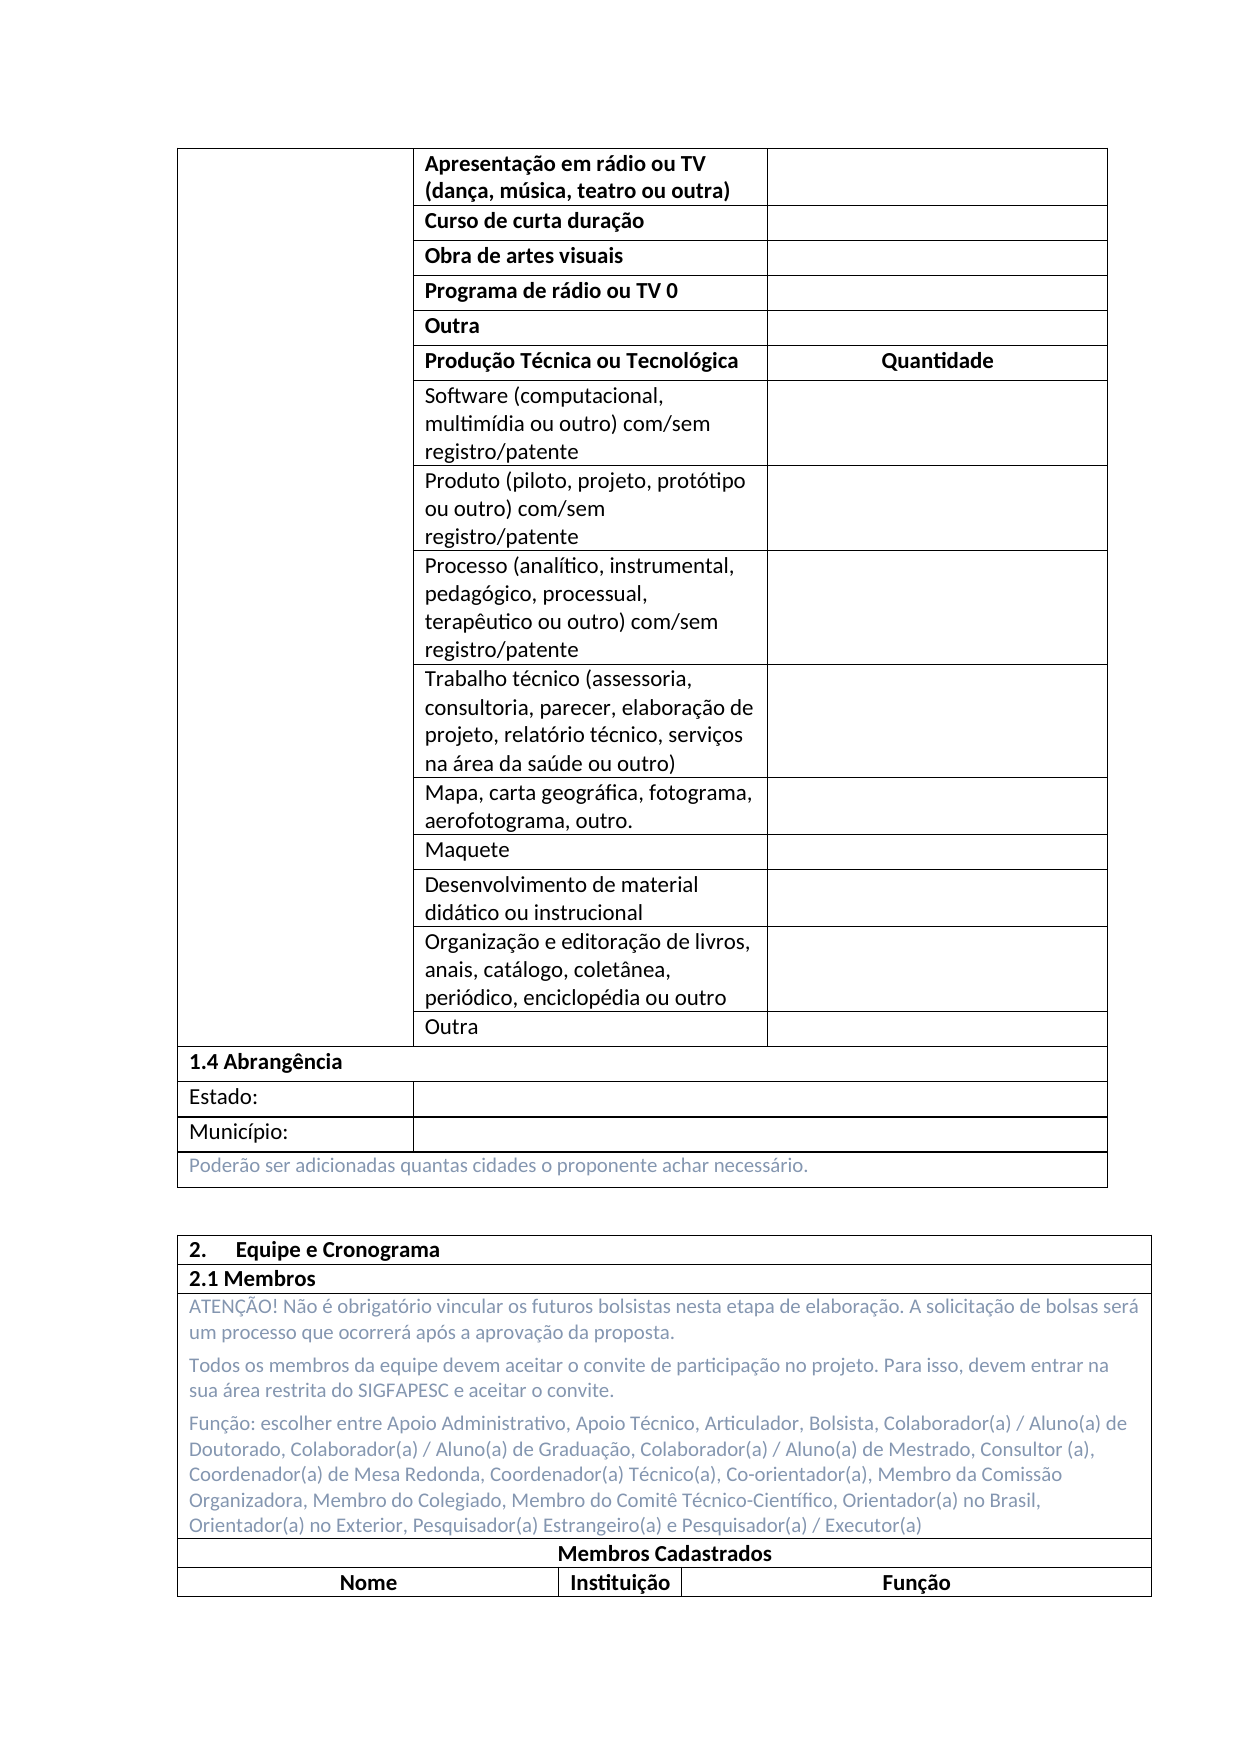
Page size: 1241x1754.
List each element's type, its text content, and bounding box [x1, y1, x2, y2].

table_cell Mapa, carta geográfica, fotograma, aerofotograma, outro. [414, 778, 767, 834]
table_cell Software (computacional, multimídia ou outro) com/sem registro/patente [414, 381, 767, 465]
table_cell [768, 870, 1107, 926]
table_cell [768, 466, 1107, 550]
table_cell Curso de curta duração [414, 206, 767, 240]
table_cell [768, 778, 1107, 834]
table_cell [414, 1118, 1107, 1151]
table_cell Maquete [414, 835, 767, 869]
table_cell Produto (piloto, projeto, protótipo ou outro) com/sem registro/patente [414, 466, 767, 550]
table_cell [768, 665, 1107, 777]
table_cell Nome [178, 1568, 558, 1596]
table_cell [768, 1012, 1107, 1046]
table_cell Desenvolvimento de material didático ou instrucional [414, 870, 767, 926]
table_cell [768, 149, 1107, 205]
table_cell Função [682, 1568, 1151, 1596]
table_cell Programa de rádio ou TV 0 [414, 276, 767, 310]
table_cell Município: [178, 1118, 413, 1151]
table_cell Quantidade [768, 346, 1107, 380]
table_cell [768, 206, 1107, 240]
table_cell Trabalho técnico (assessoria, consultoria, parecer, elaboração de projeto, relatório técnico, serviços na área da saúde ou outro) [414, 665, 767, 777]
table_header Equipe e Cronograma [178, 1236, 1151, 1263]
table_cell [414, 1082, 1107, 1116]
table_cell [768, 276, 1107, 310]
table_cell Instituição [559, 1568, 681, 1596]
table_cell Outra [414, 1012, 767, 1046]
table_cell Poderão ser adicionadas quantas cidades o proponente achar necessário. [178, 1153, 1107, 1187]
table_cell [768, 835, 1107, 869]
table_cell Outra [414, 311, 767, 345]
table_cell Membros Cadastrados [178, 1539, 1151, 1567]
table_cell ATENÇÃO! Não é obrigatório vincular os futuros bolsistas nesta etapa de elaboração. A solicitação de bolsas será um processo que ocorrerá após a aprovação da proposta. Todos os membros da equipe devem aceitar o convite de participação no projeto. Para isso, devem entrar na sua área restrita do SIGFAPESC e aceitar o convite. Função: escolher entre Apoio Administrativo, Apoio Técnico, Articulador, Bolsista, Colaborador(a) / Aluno(a) de Doutorado, Colaborador(a) / Aluno(a) de Graduação, Colaborador(a) / Aluno(a) de Mestrado, Consultor (a), Coordenador(a) de Mesa Redonda, Coordenador(a) Técnico(a), Co-orientador(a), Membro da Comissão Organizadora, Membro do Colegiado, Membro do Comitê Técnico-Científico, Orientador(a) no Brasil, Orientador(a) no Exterior, Pesquisador(a) Estrangeiro(a) e Pesquisador(a) / Executor(a) [178, 1294, 1151, 1538]
table_cell Estado: [178, 1082, 413, 1116]
table_cell Apresentação em rádio ou TV (dança, música, teatro ou outra) [414, 149, 767, 205]
table_cell Organização e editoração de livros, anais, catálogo, coletânea, periódico, enciclopédia ou outro [414, 927, 767, 1011]
table_cell [768, 381, 1107, 465]
table_cell 2.1 Membros [178, 1265, 1151, 1293]
table_cell Processo (analítico, instrumental, pedagógico, processual, terapêutico ou outro) com/sem registro/patente [414, 551, 767, 663]
table_cell 1.4 Abrangência [178, 1047, 1107, 1081]
table_cell [768, 241, 1107, 275]
table_cell [768, 551, 1107, 663]
table_cell [768, 927, 1107, 1011]
table_cell [768, 311, 1107, 345]
table_cell Produção Técnica ou Tecnológica [414, 346, 767, 380]
table_cell Obra de artes visuais [414, 241, 767, 275]
